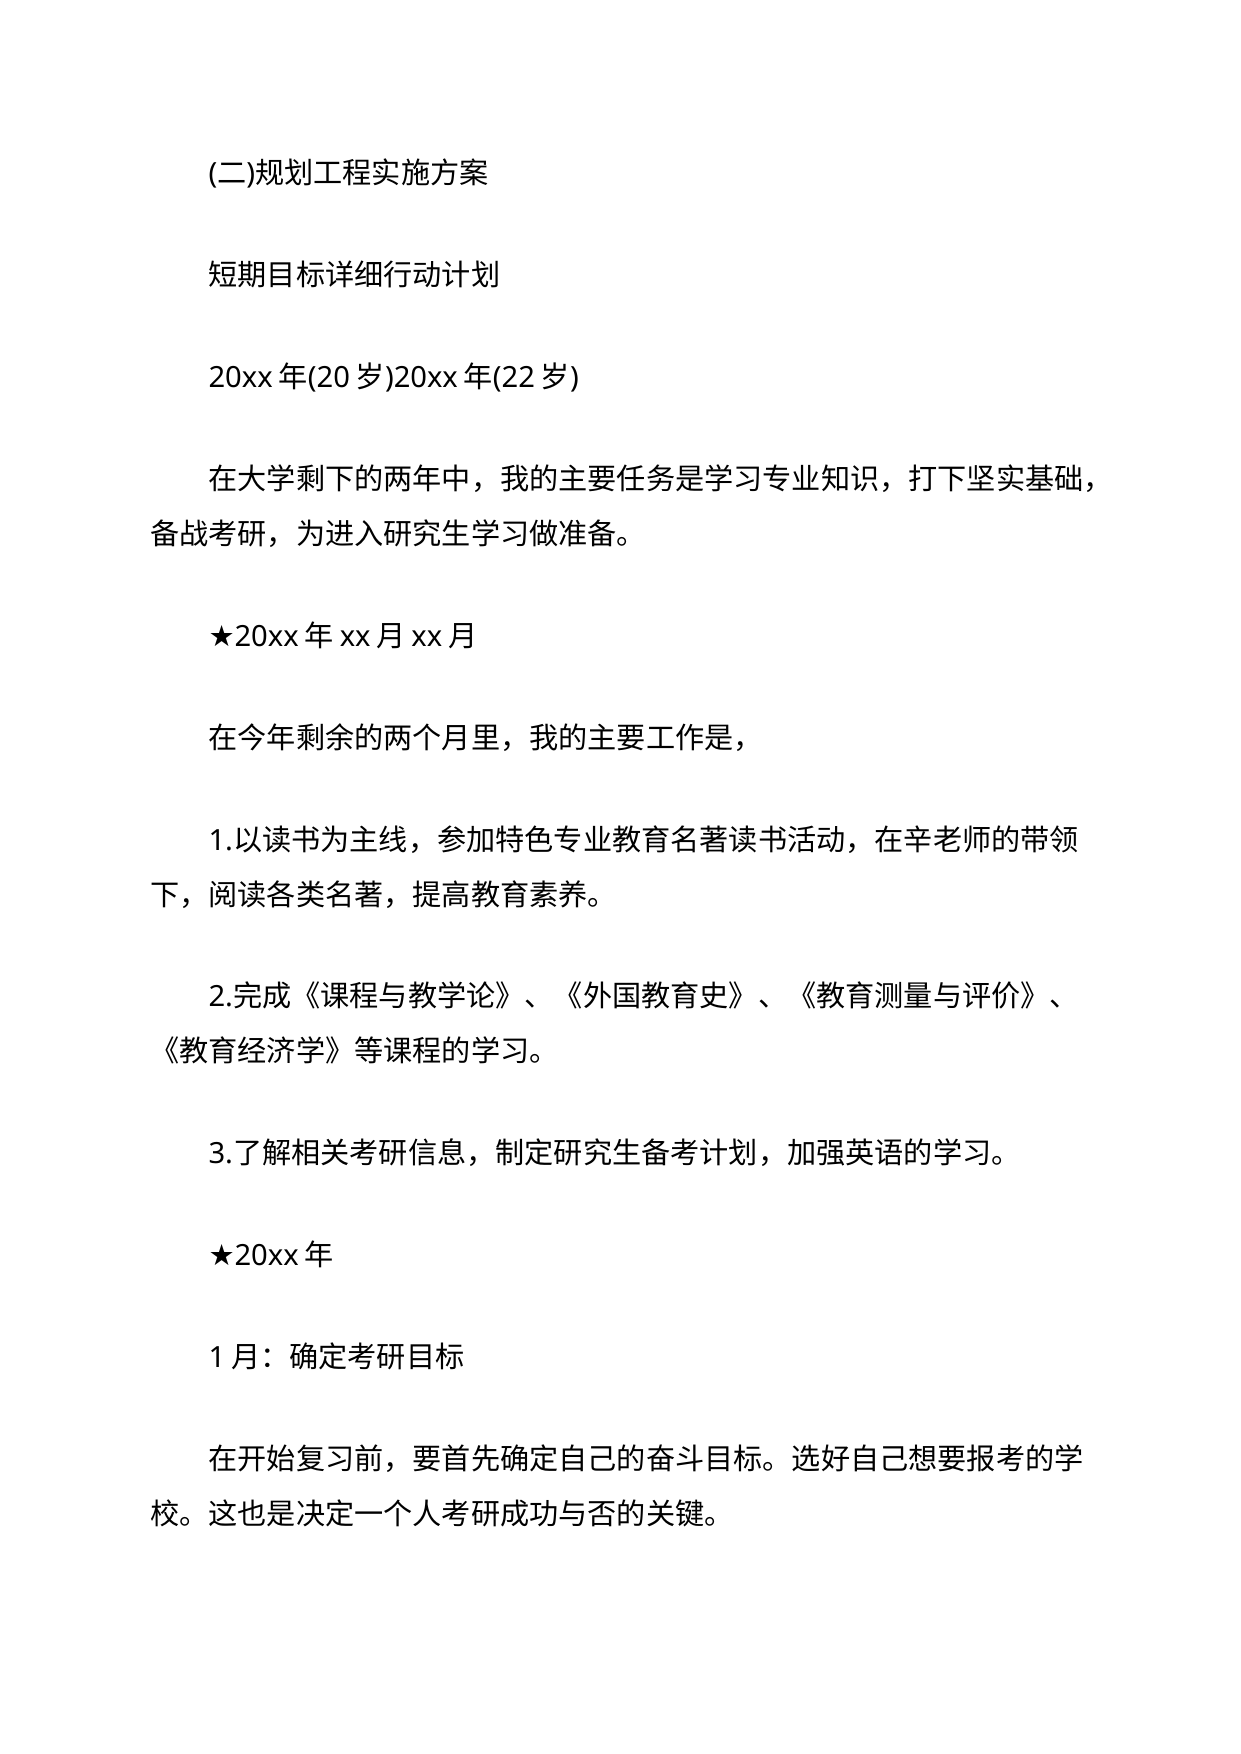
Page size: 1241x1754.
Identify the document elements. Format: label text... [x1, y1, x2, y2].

text 在今年剩余的两个月里，我的主要工作是， [150, 714, 1090, 757]
text 3.了解相关考研信息，制定研究生备考计划，加强英语的学习。 [150, 1130, 1090, 1172]
text 20xx年(20岁)20xx年(22岁) [150, 354, 1090, 396]
text 在开始复习前，要首先确定自己的奋斗目标。选好自己想要报考的学校。这也是决定一个人考研成功与否的关键。 [150, 1436, 1090, 1533]
text 2.完成《课程与教学论》、《外国教育史》、《教育测量与评价》、《教育经济学》等课程的学习。 [150, 973, 1090, 1070]
text (二)规划工程实施方案 [150, 150, 1090, 192]
text 在大学剩下的两年中，我的主要任务是学习专业知识，打下坚实基础，备战考研，为进入研究生学习做准备。 [150, 456, 1090, 553]
text 1月：确定考研目标 [150, 1334, 1090, 1376]
text 1.以读书为主线，参加特色专业教育名著读书活动，在辛老师的带领下，阅读各类名著，提高教育素养。 [150, 816, 1090, 913]
text ★20xx年xx月xx月 [150, 612, 1090, 655]
text 短期目标详细行动计划 [150, 252, 1090, 294]
text ★20xx年 [150, 1232, 1090, 1274]
